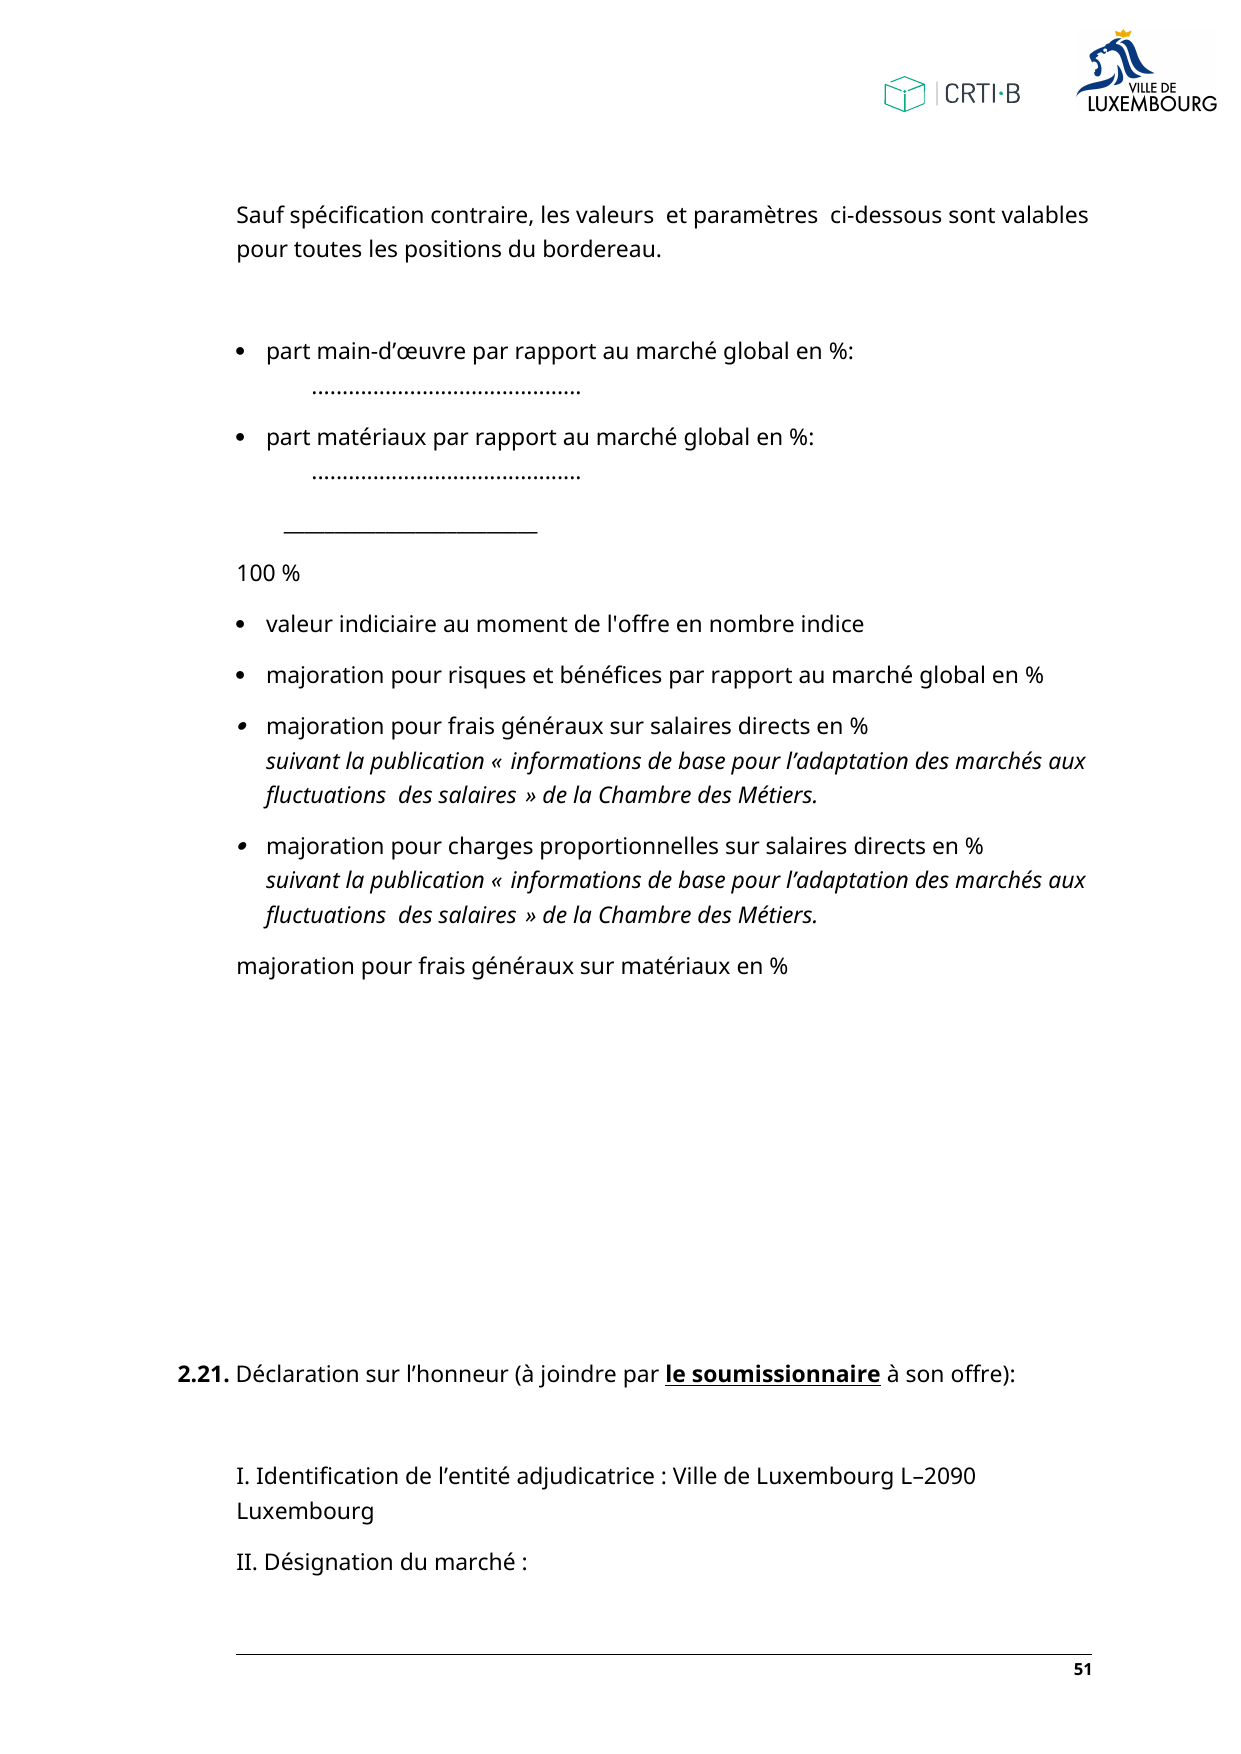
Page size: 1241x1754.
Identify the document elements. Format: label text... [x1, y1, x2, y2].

list part main-d’œuvre par rapport au marché global en %: ............................................ [236, 335, 1092, 401]
list majoration pour charges proportionnelles sur salaires directs en % suivant la publication « informations de base pour l’adaptation des marchés aux fluctuations des salaires » de la Chambre des Métiers. [236, 830, 1092, 930]
text 2.21. Déclaration sur l’honneur (à joindre par le soumissionnaire à son offre): [177, 1358, 1092, 1389]
text majoration pour frais généraux sur matériaux en % [236, 950, 1092, 981]
list valeur indiciaire au moment de l'offre en nombre indice [236, 608, 1092, 639]
text Sauf spécification contraire, les valeurs et paramètres ci-dessous sont valables pour toutes les positions du bordereau. [236, 199, 1092, 264]
text 100 % [236, 557, 1092, 588]
list part matériaux par rapport au marché global en %: ............................................ [236, 421, 1092, 486]
list majoration pour risques et bénéfices par rapport au marché global en % [236, 659, 1092, 690]
text I. Identification de l’entité adjudicatrice : Ville de Luxembourg L–2090 Luxembourg [236, 1460, 1092, 1526]
text _________________________ [236, 506, 1092, 537]
list majoration pour frais généraux sur salaires directs en % suivant la publication « informations de base pour l’adaptation des marchés aux fluctuations des salaires » de la Chambre des Métiers. [236, 710, 1092, 810]
text II. Désignation du marché : [236, 1546, 1092, 1577]
picture [1076, 29, 1217, 112]
